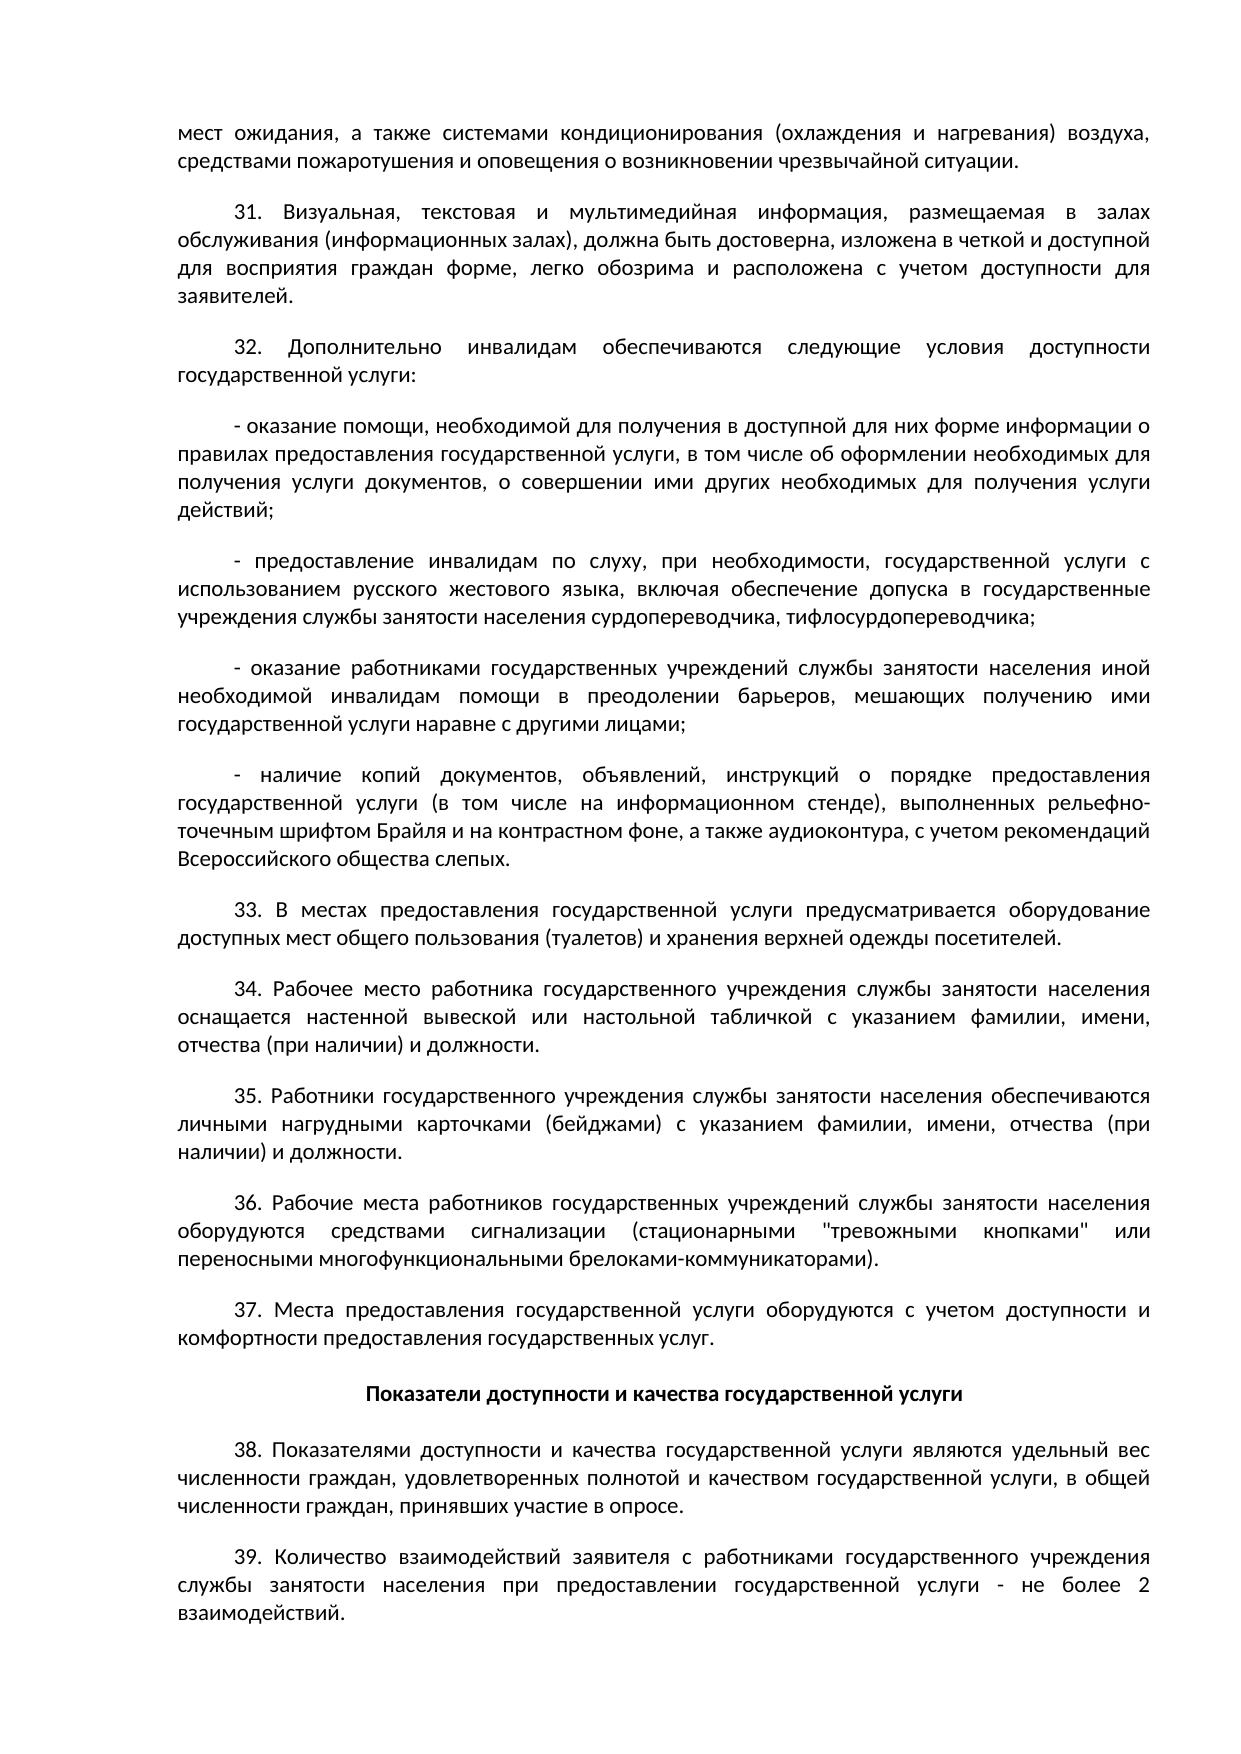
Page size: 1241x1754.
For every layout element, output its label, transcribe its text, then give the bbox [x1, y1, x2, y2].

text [177, 118, 1152, 174]
text 35. Работники государственного учреждения службы занятости населения обеспечиваются личными нагрудными карточками (бейджами) с указанием фамилии, имени, отчества (при наличии) и должности. [177, 1081, 1152, 1165]
text 39. Количество взаимодействий заявителя с работниками государственного учреждения службы занятости населения при предоставлении государственной услуги - не более 2 взаимодействий. [177, 1542, 1152, 1626]
text - наличие копий документов, объявлений, инструкций о порядке предоставления государственной услуги (в том числе на информационном стенде), выполненных рельефно-точечным шрифтом Брайля и на контрастном фоне, а также аудиоконтура, с учетом рекомендаций Всероссийского общества слепых. [177, 760, 1152, 872]
text 33. В местах предоставления государственной услуги предусматривается оборудование доступных мест общего пользования (туалетов) и хранения верхней одежды посетителей. [177, 895, 1152, 951]
text 37. Места предоставления государственной услуги оборудуются с учетом доступности и комфортности предоставления государственных услуг. [177, 1295, 1152, 1351]
text 31. Визуальная, текстовая и мультимедийная информация, размещаемая в залах обслуживания (информационных залах), должна быть достоверна, изложена в четкой и доступной для восприятия граждан форме, легко обозрима и расположена с учетом доступности для заявителей. [177, 197, 1152, 309]
text 32. Дополнительно инвалидам обеспечиваются следующие условия доступности государственной услуги: [177, 332, 1152, 388]
text 34. Рабочее место работника государственного учреждения службы занятости населения оснащается настенной вывеской или настольной табличкой с указанием фамилии, имени, отчества (при наличии) и должности. [177, 974, 1152, 1058]
text - оказание помощи, необходимой для получения в доступной для них форме информации о правилах предоставления государственной услуги, в том числе об оформлении необходимых для получения услуги документов, о совершении ими других необходимых для получения услуги действий; [177, 411, 1152, 523]
title Показатели доступности и качества государственной услуги [177, 1379, 1152, 1407]
text - предоставление инвалидам по слуху, при необходимости, государственной услуги с использованием русского жестового языка, включая обеспечение допуска в государственные учреждения службы занятости населения сурдопереводчика, тифлосурдопереводчика; [177, 546, 1152, 630]
text 38. Показателями доступности и качества государственной услуги являются удельный вес численности граждан, удовлетворенных полнотой и качеством государственной услуги, в общей численности граждан, принявших участие в опросе. [177, 1435, 1152, 1519]
text 36. Рабочие места работников государственных учреждений службы занятости населения оборудуются средствами сигнализации (стационарными "тревожными кнопками" или переносными многофункциональными брелоками-коммуникаторами). [177, 1188, 1152, 1272]
text - оказание работниками государственных учреждений службы занятости населения иной необходимой инвалидам помощи в преодолении барьеров, мешающих получению ими государственной услуги наравне с другими лицами; [177, 653, 1152, 737]
